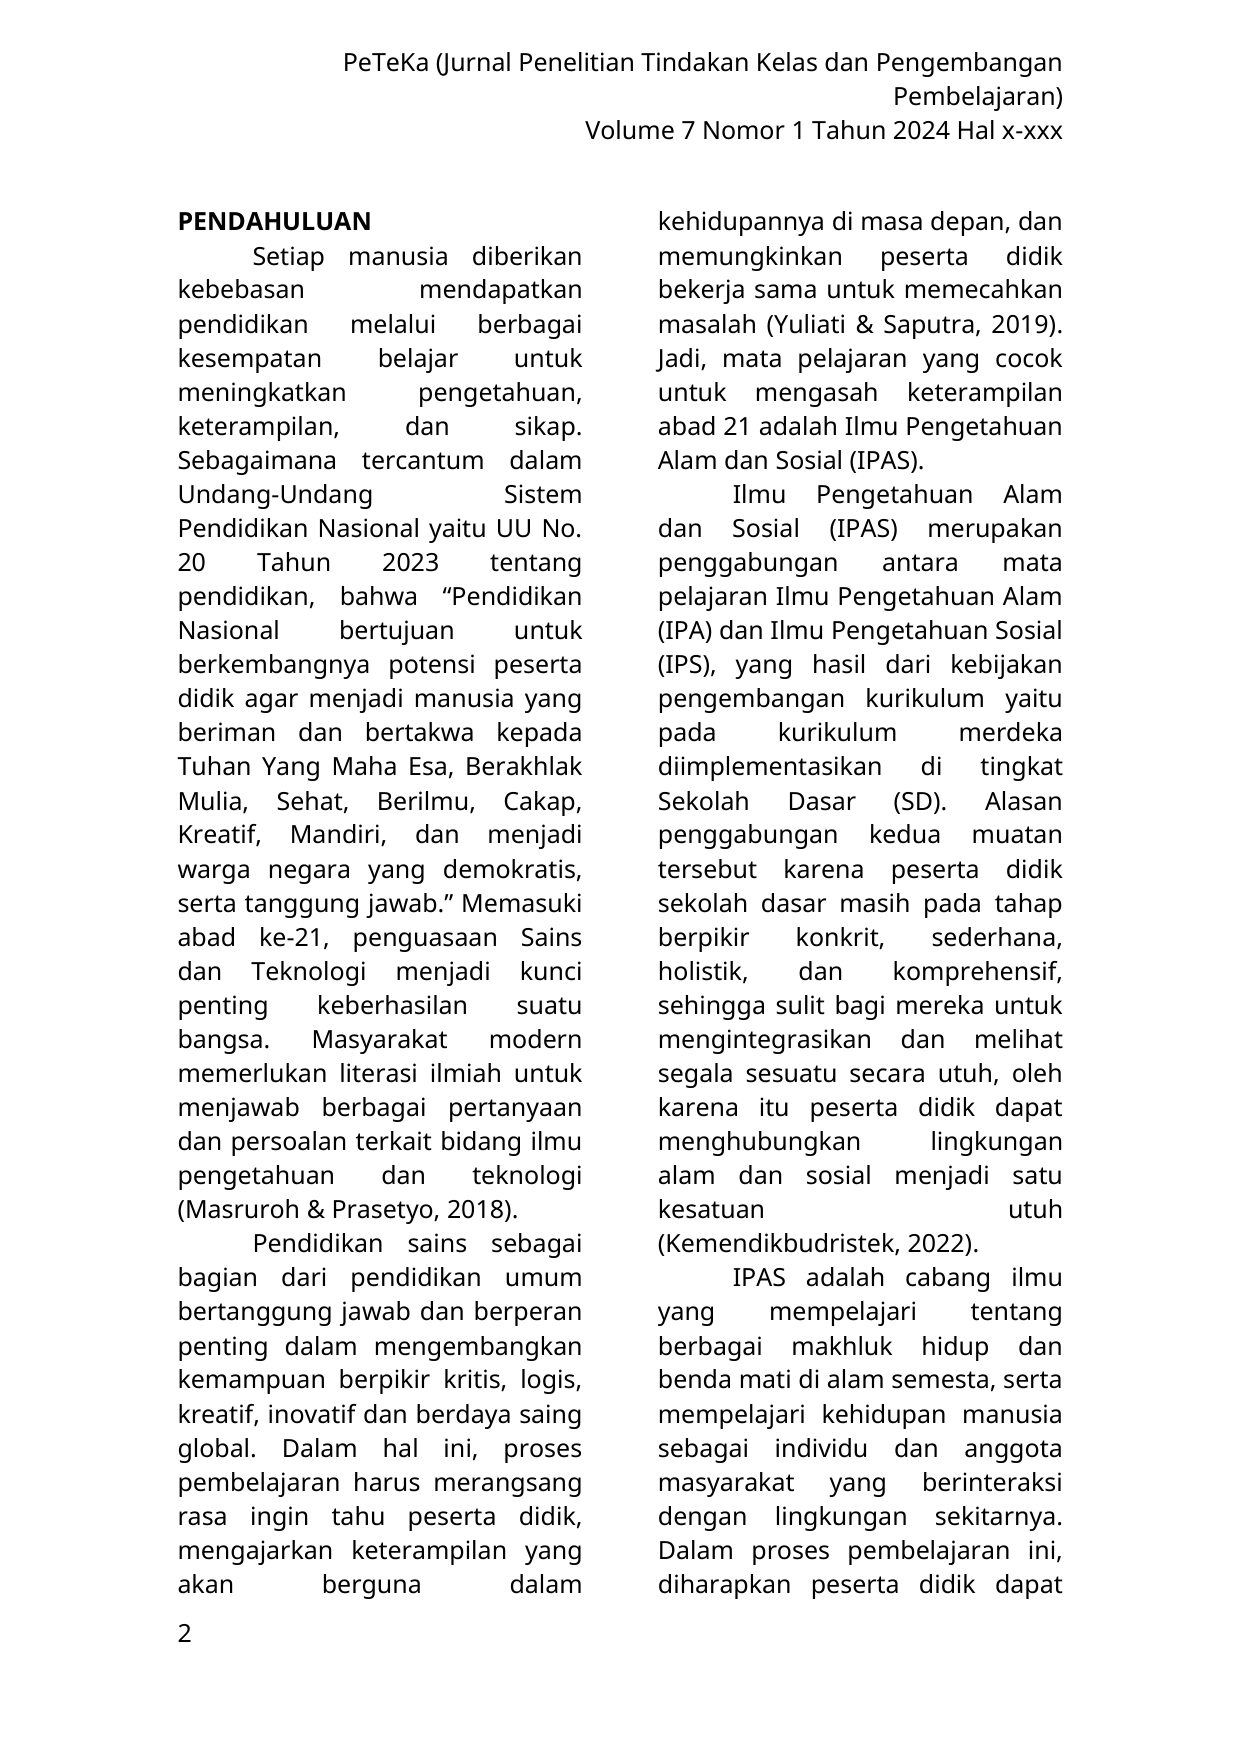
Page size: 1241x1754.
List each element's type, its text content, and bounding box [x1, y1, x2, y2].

text Ilmu Pengetahuan Alam dan Sosial (IPAS) merupakan penggabungan antara mata pelajaran Ilmu Pengetahuan Alam (IPA) dan Ilmu Pengetahuan Sosial (IPS), yang hasil dari kebijakan pengembangan kurikulum yaitu pada kurikulum merdeka diimplementasikan di tingkat Sekolah Dasar (SD). Alasan penggabungan kedua muatan tersebut karena peserta didik sekolah dasar masih pada tahap berpikir konkrit, sederhana, holistik, dan komprehensif, sehingga sulit bagi mereka untuk mengintegrasikan dan melihat segala sesuatu secara utuh, oleh karena itu peserta didik dapat menghubungkan lingkungan alam dan sosial menjadi satu kesatuan utuh (Kemendikbudristek, 2022). [658, 477, 1063, 1260]
text Setiap manusia diberikan kebebasan mendapatkan pendidikan melalui berbagai kesempatan belajar untuk meningkatkan pengetahuan, keterampilan, dan sikap. Sebagaimana tercantum dalam Undang-Undang Sistem Pendidikan Nasional yaitu UU No. 20 Tahun 2023 tentang pendidikan, bahwa “Pendidikan Nasional bertujuan untuk berkembangnya potensi peserta didik agar menjadi manusia yang beriman dan bertakwa kepada Tuhan Yang Maha Esa, Berakhlak Mulia, Sehat, Berilmu, Cakap, Kreatif, Mandiri, dan menjadi warga negara yang demokratis, serta tanggung jawab.” Memasuki abad ke-21, penguasaan Sains dan Teknologi menjadi kunci penting keberhasilan suatu bangsa. Masyarakat modern memerlukan literasi ilmiah untuk menjawab berbagai pertanyaan dan persoalan terkait bidang ilmu pengetahuan dan teknologi (Masruroh & Prasetyo, 2018). [177, 238, 583, 1226]
text Pendidikan sains sebagai bagian dari pendidikan umum bertanggung jawab dan berperan penting dalam mengembangkan kemampuan berpikir kritis, logis, kreatif, inovatif dan berdaya saing global. Dalam hal ini, proses pembelajaran harus merangsang rasa ingin tahu peserta didik, mengajarkan keterampilan yang akan berguna dalam kehidupannya di masa depan, dan memungkinkan peserta didik bekerja sama untuk memecahkan masalah (Yuliati & Saputra, 2019). Jadi, mata pelajaran yang cocok untuk mengasah keterampilan abad 21 adalah Ilmu Pengetahuan Alam dan Sosial (IPAS). [658, 204, 1063, 477]
text PENDAHULUAN [177, 204, 583, 238]
text Pendidikan sains sebagai bagian dari pendidikan umum bertanggung jawab dan berperan penting dalam mengembangkan kemampuan berpikir kritis, logis, kreatif, inovatif dan berdaya saing global. Dalam hal ini, proses pembelajaran harus merangsang rasa ingin tahu peserta didik, mengajarkan keterampilan yang akan berguna dalam kehidupannya di masa depan, dan memungkinkan peserta didik bekerja sama untuk memecahkan masalah (Yuliati & Saputra, 2019). Jadi, mata pelajaran yang cocok untuk mengasah keterampilan abad 21 adalah Ilmu Pengetahuan Alam dan Sosial (IPAS). [177, 1226, 583, 1601]
